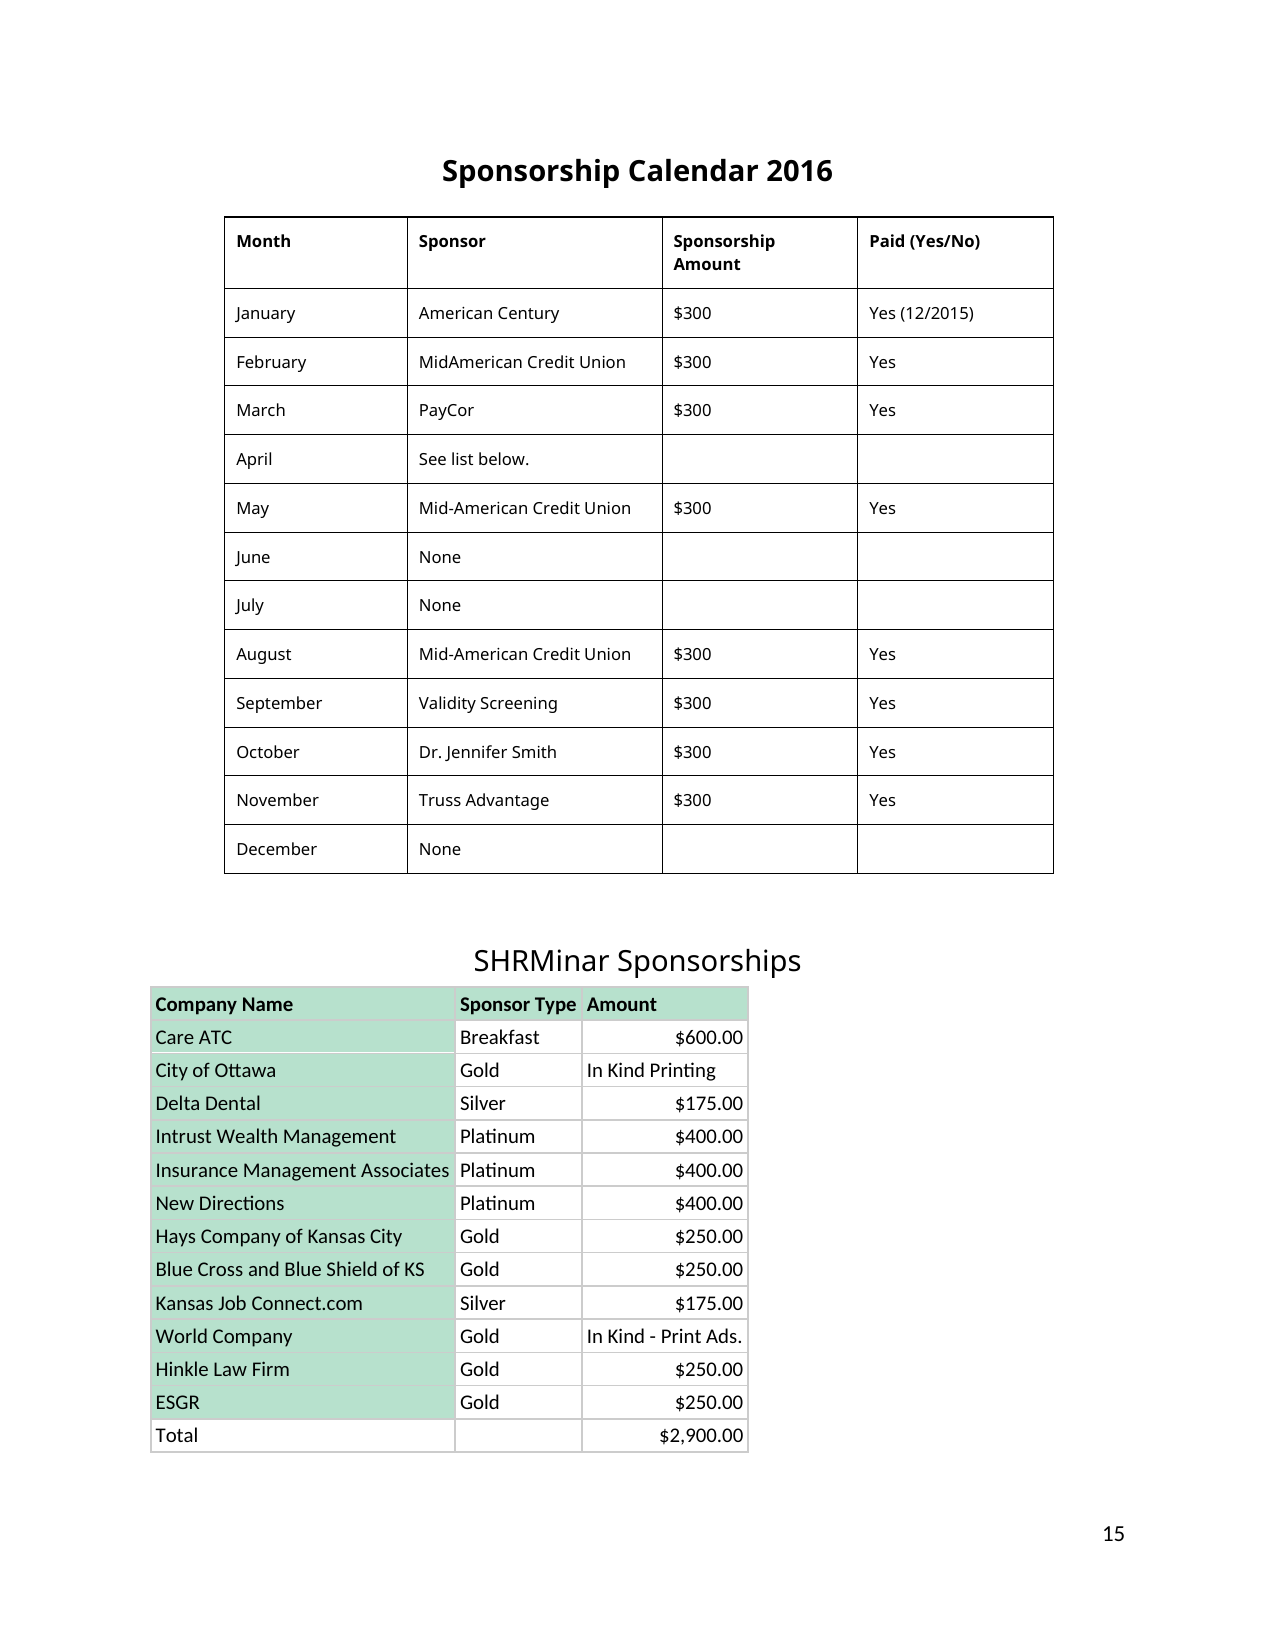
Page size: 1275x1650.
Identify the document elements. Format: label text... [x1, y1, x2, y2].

table_cell April [225, 435, 407, 483]
table_cell March [225, 386, 407, 434]
table_cell Truss Advantage [408, 776, 662, 824]
table_cell Hinkle Law Firm [152, 1353, 454, 1385]
table_cell See list below. [408, 435, 662, 483]
table_cell Kansas Job Connect.com [152, 1287, 454, 1318]
table_header Month [225, 218, 407, 288]
table_cell $175.00 [583, 1287, 747, 1318]
table_cell October [225, 728, 407, 775]
table_cell MidAmerican Credit Union [408, 338, 662, 385]
table_cell Delta Dental [152, 1087, 454, 1119]
table_header Sponsor Type [456, 988, 581, 1019]
table_cell $300 [663, 484, 857, 532]
table_cell ESGR [152, 1386, 454, 1418]
table_cell Platinum [456, 1154, 581, 1185]
table_cell Blue Cross and Blue Shield of KS [152, 1253, 454, 1285]
table_cell Gold [456, 1220, 581, 1252]
table_cell $400.00 [583, 1187, 747, 1219]
table_cell $300 [663, 776, 857, 824]
table_cell None [408, 825, 662, 873]
table_cell $300 [663, 289, 857, 337]
table_cell Insurance Management Associates [152, 1154, 454, 1185]
table_cell New Directions [152, 1187, 454, 1219]
table_cell [456, 1420, 581, 1451]
table_header Sponsorship Amount [663, 218, 857, 288]
table_cell Dr. Jennifer Smith [408, 728, 662, 775]
table_cell $400.00 [583, 1154, 747, 1185]
table_cell [858, 581, 1053, 629]
table_cell Yes [858, 386, 1053, 434]
table_cell Gold [456, 1054, 581, 1086]
table_cell Yes [858, 484, 1053, 532]
table_cell August [225, 630, 407, 678]
table_cell Platinum [456, 1121, 581, 1152]
table_cell [663, 825, 857, 873]
table_cell Yes [858, 776, 1053, 824]
table_header Company Name [152, 988, 454, 1019]
text SHRMinar Sponsorships [150, 940, 1125, 980]
table_cell Yes [858, 679, 1053, 727]
table_cell December [225, 825, 407, 873]
table_cell Yes [858, 728, 1053, 775]
table_header Sponsor [408, 218, 662, 288]
table_cell [858, 533, 1053, 580]
table_cell $250.00 [583, 1253, 747, 1285]
table_cell Yes (12/2015) [858, 289, 1053, 337]
table_cell Platinum [456, 1187, 581, 1219]
table_cell November [225, 776, 407, 824]
table_cell Total [152, 1420, 454, 1451]
table_cell Breakfast [456, 1021, 581, 1052]
table_cell $300 [663, 630, 857, 678]
table_cell Gold [456, 1253, 581, 1285]
table_cell Silver [456, 1087, 581, 1119]
table_cell $400.00 [583, 1121, 747, 1152]
table_cell [858, 435, 1053, 483]
table_cell Silver [456, 1287, 581, 1318]
table_cell Yes [858, 630, 1053, 678]
table_cell June [225, 533, 407, 580]
table_header Amount [583, 988, 747, 1019]
table_cell Mid-American Credit Union [408, 630, 662, 678]
table_cell In Kind - Print Ads. [583, 1320, 747, 1352]
table_cell [663, 435, 857, 483]
table_cell $250.00 [583, 1353, 747, 1385]
table_cell $300 [663, 679, 857, 727]
table_cell PayCor [408, 386, 662, 434]
table_cell January [225, 289, 407, 337]
table_cell Validity Screening [408, 679, 662, 727]
table_cell September [225, 679, 407, 727]
table_cell July [225, 581, 407, 629]
table_cell City of Ottawa [152, 1054, 454, 1086]
table_cell $250.00 [583, 1386, 747, 1418]
table_cell Care ATC [152, 1021, 454, 1052]
table_cell In Kind Printing [583, 1054, 747, 1086]
table_cell American Century [408, 289, 662, 337]
table_cell Hays Company of Kansas City [152, 1220, 454, 1252]
table_cell Gold [456, 1320, 581, 1352]
table_cell None [408, 581, 662, 629]
table_cell Mid-American Credit Union [408, 484, 662, 532]
table_cell $300 [663, 338, 857, 385]
table_cell $300 [663, 386, 857, 434]
table_header Paid (Yes/No) [858, 218, 1053, 288]
table_cell [858, 825, 1053, 873]
table_cell $600.00 [583, 1021, 747, 1052]
table_cell Intrust Wealth Management [152, 1121, 454, 1152]
table_cell [663, 533, 857, 580]
table_cell $2,900.00 [583, 1420, 747, 1451]
table_cell World Company [152, 1320, 454, 1352]
table_cell $250.00 [583, 1220, 747, 1252]
table_cell May [225, 484, 407, 532]
table_cell $300 [663, 728, 857, 775]
table_cell Gold [456, 1353, 581, 1385]
table_cell Gold [456, 1386, 581, 1418]
text Sponsorship Calendar 2016 [150, 150, 1125, 190]
table_cell Yes [858, 338, 1053, 385]
table_cell [663, 581, 857, 629]
table_cell $175.00 [583, 1087, 747, 1119]
table_cell None [408, 533, 662, 580]
table_cell February [225, 338, 407, 385]
